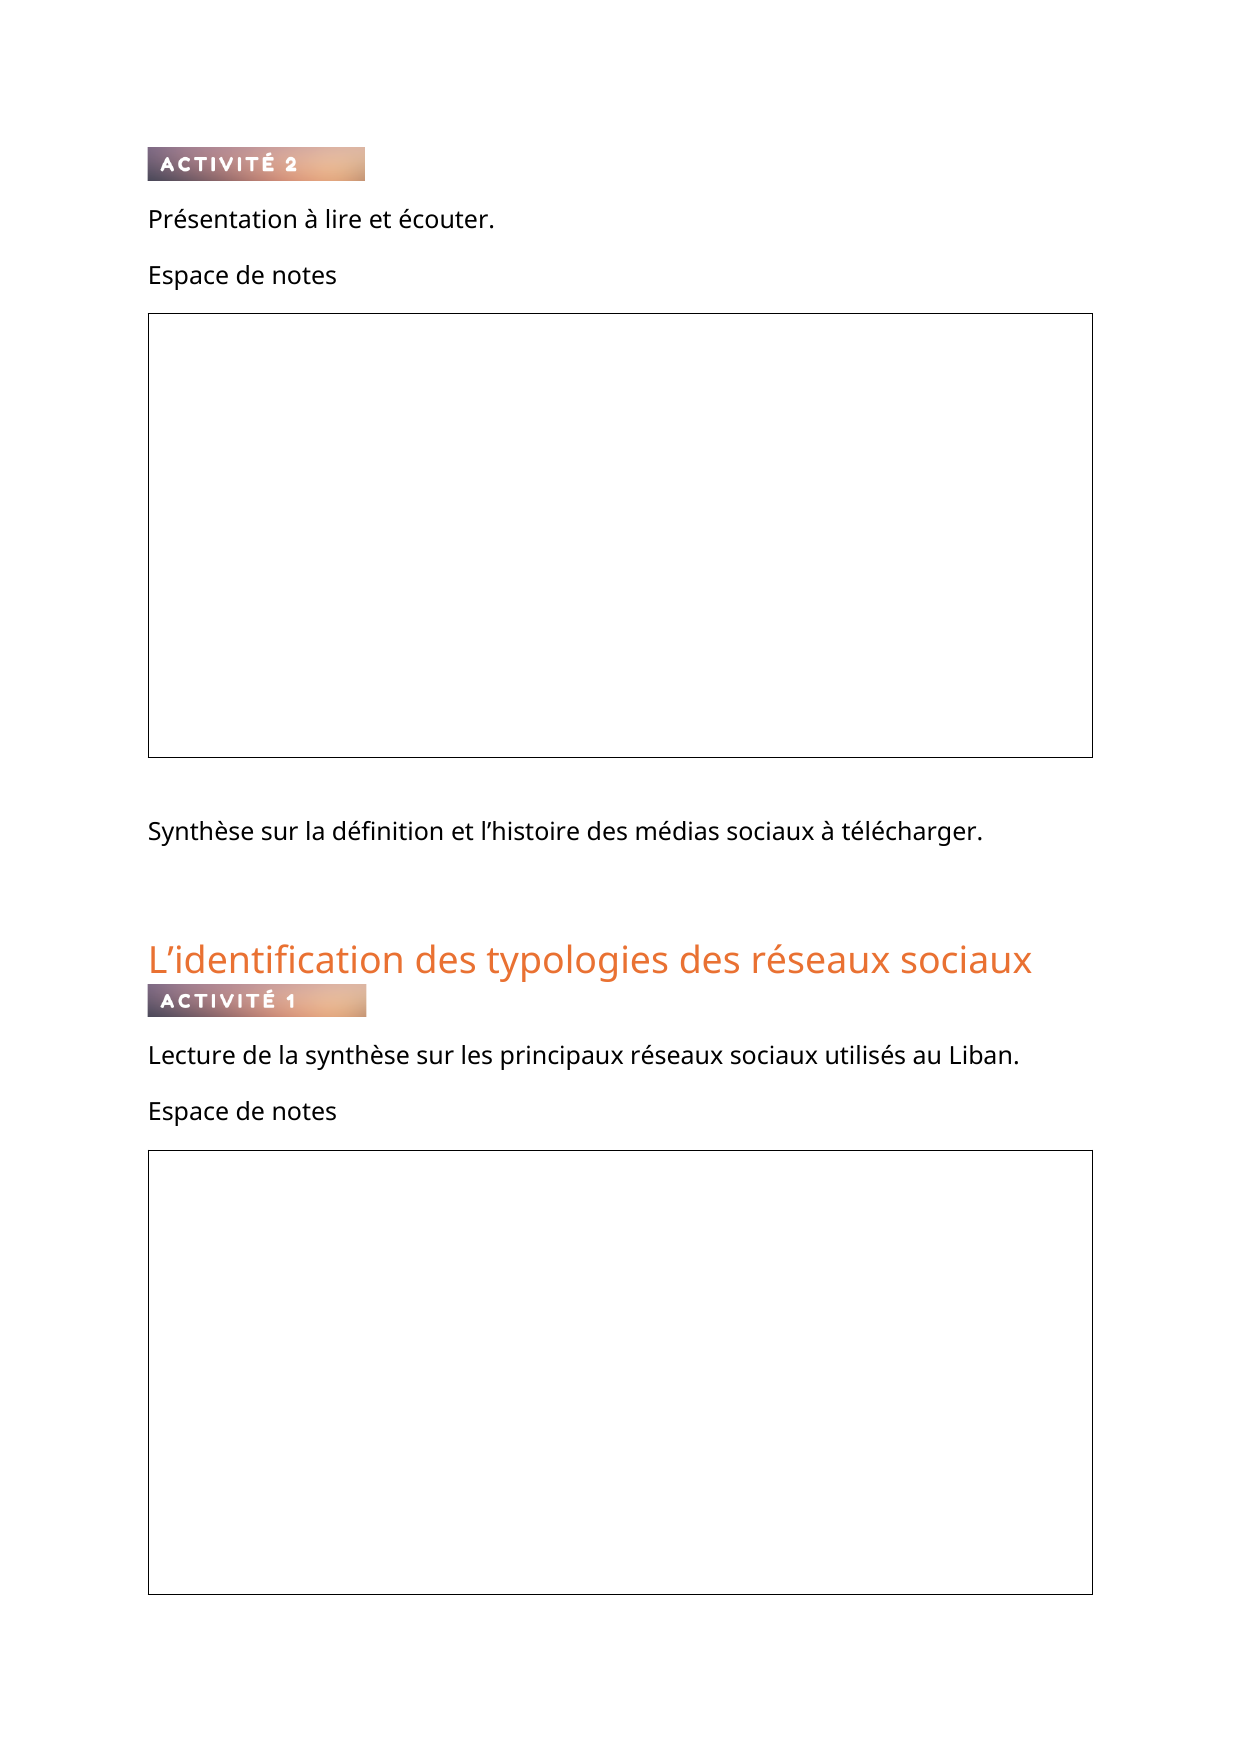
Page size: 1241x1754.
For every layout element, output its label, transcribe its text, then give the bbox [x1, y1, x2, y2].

table_header [149, 314, 1092, 757]
text Présentation à lire et écouter. [148, 202, 1093, 236]
text Espace de notes [148, 1094, 1093, 1128]
picture [147, 984, 367, 1017]
picture [147, 147, 365, 181]
text Synthèse sur la définition et l’histoire des médias sociaux à télécharger. [148, 814, 1093, 848]
subtitle L’identification des typologies des réseaux sociaux [148, 933, 1093, 984]
text Lecture de la synthèse sur les principaux réseaux sociaux utilisés au Liban. [148, 1038, 1093, 1072]
table_header [149, 1151, 1092, 1593]
text Espace de notes [148, 257, 1093, 291]
